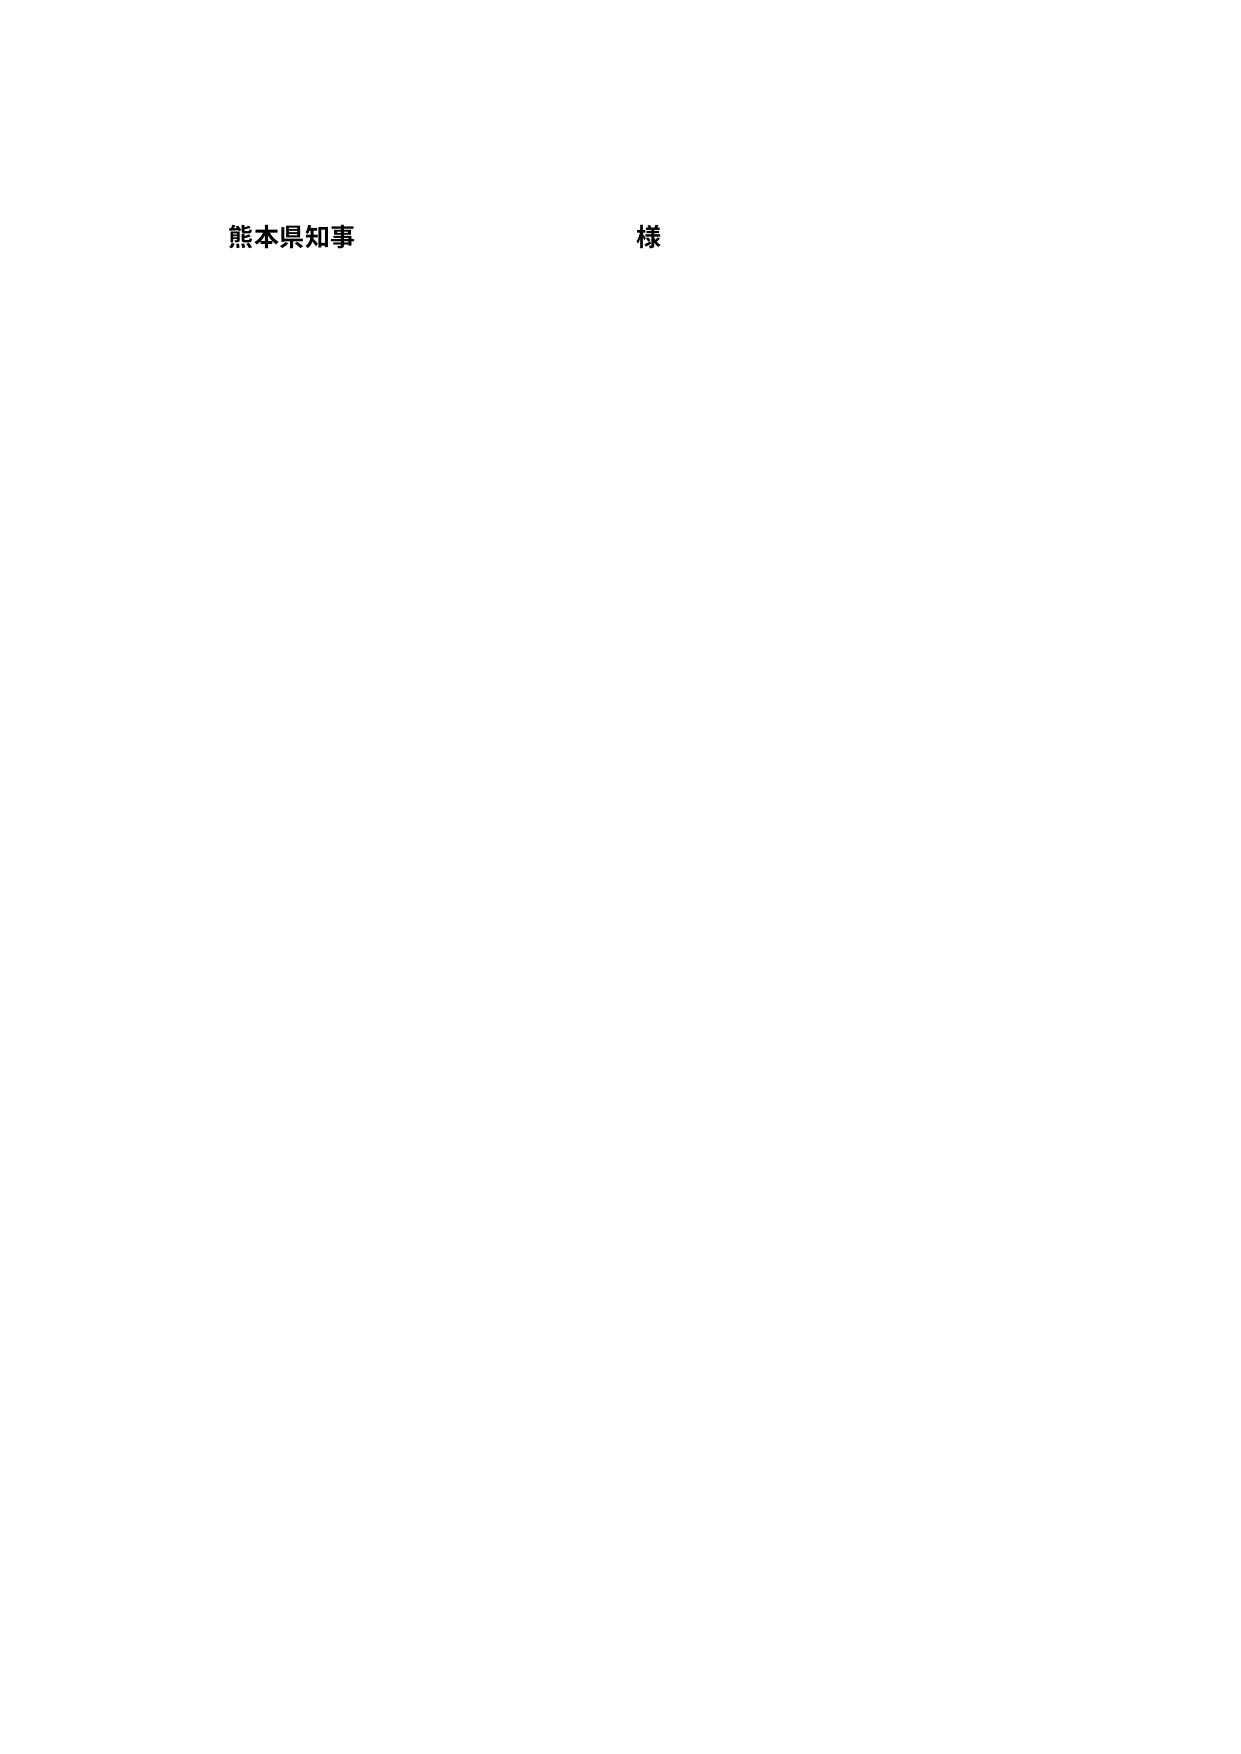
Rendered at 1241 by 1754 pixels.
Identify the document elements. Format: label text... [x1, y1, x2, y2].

text 熊本県知事 様 [177, 217, 1063, 254]
